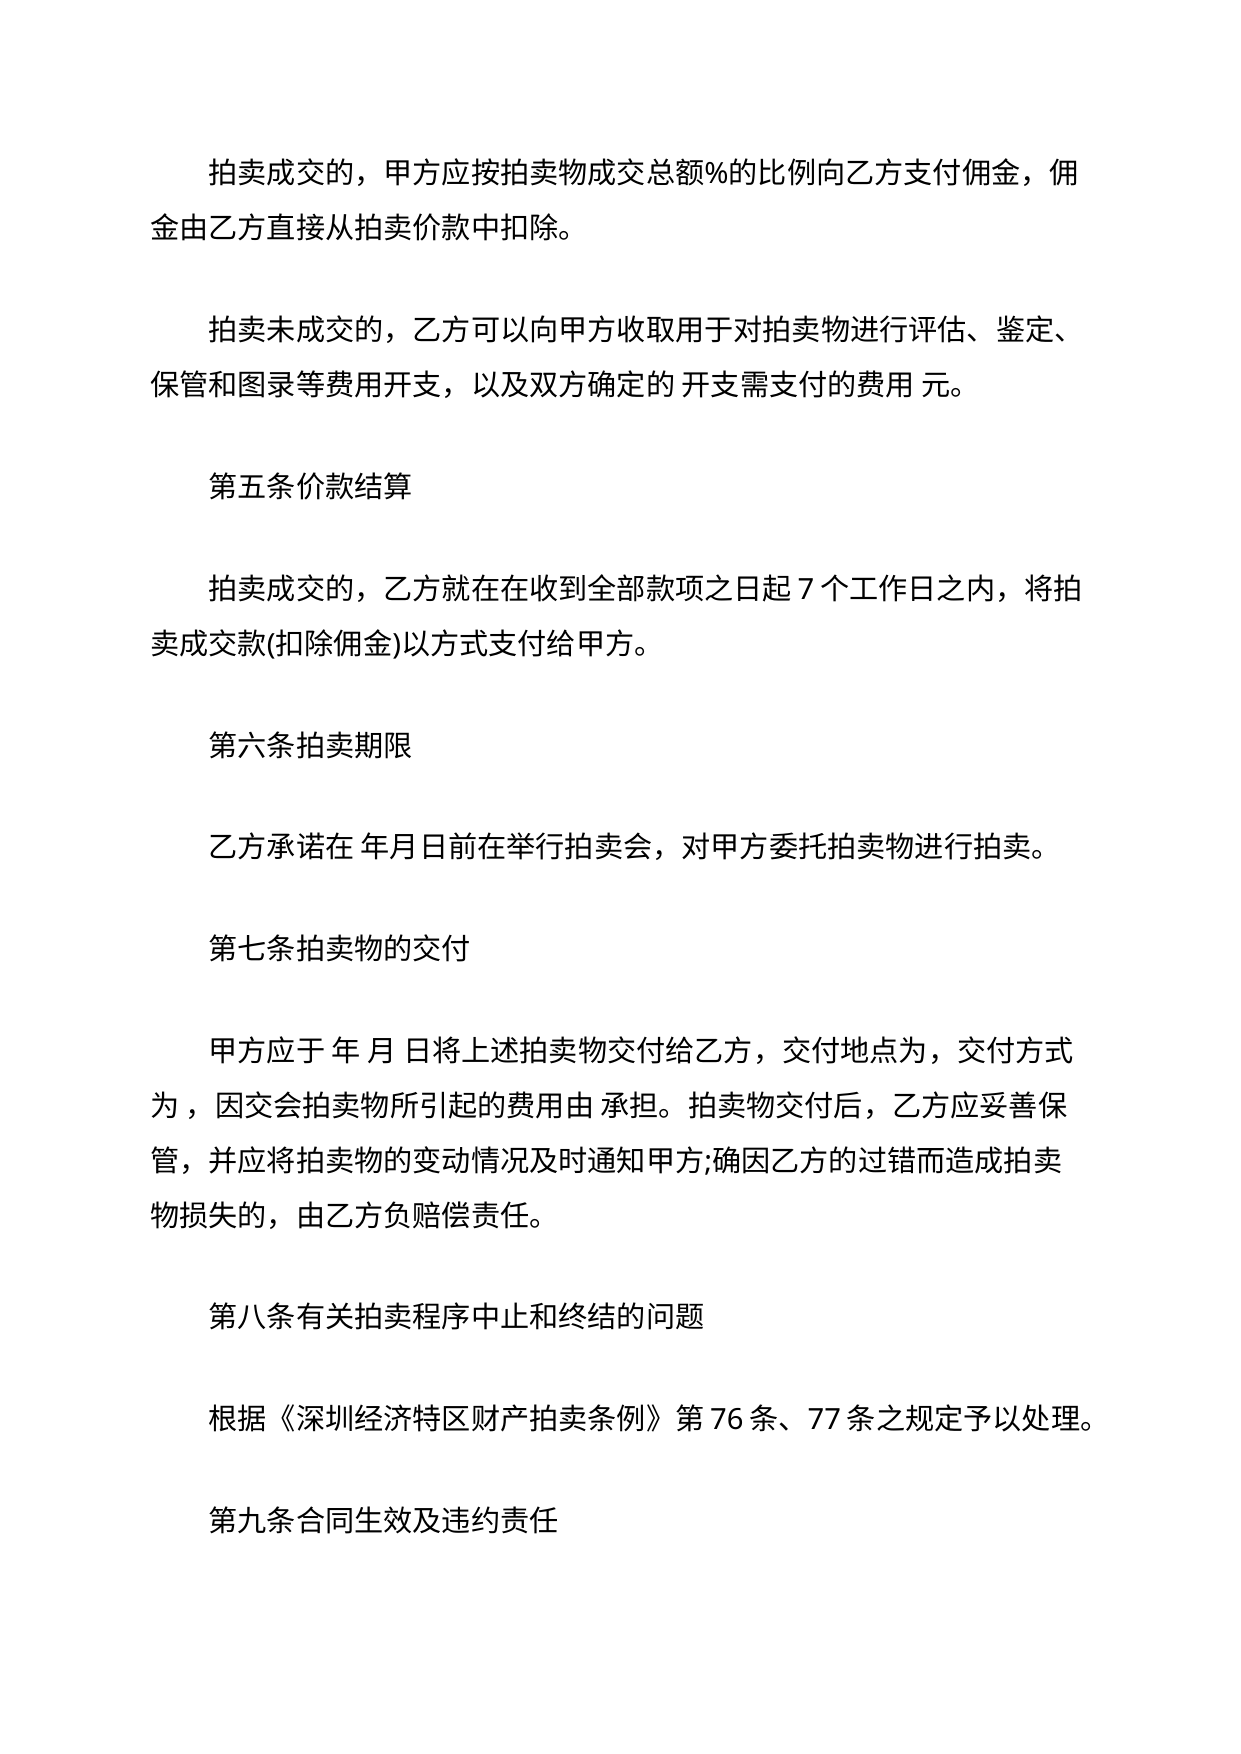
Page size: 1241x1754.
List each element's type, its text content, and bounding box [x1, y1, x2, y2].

text 第七条拍卖物的交付 [150, 926, 1090, 968]
text 拍卖成交的，甲方应按拍卖物成交总额%的比例向乙方支付佣金，佣金由乙方直接从拍卖价款中扣除。 [150, 150, 1090, 247]
text 第八条有关拍卖程序中止和终结的问题 [150, 1294, 1090, 1336]
text 第六条拍卖期限 [150, 722, 1090, 764]
text 乙方承诺在 年月日前在举行拍卖会，对甲方委托拍卖物进行拍卖。 [150, 824, 1090, 866]
text 第五条价款结算 [150, 463, 1090, 506]
text 甲方应于 年 月 日将上述拍卖物交付给乙方，交付地点为，交付方式为 ，因交会拍卖物所引起的费用由 承担。拍卖物交付后，乙方应妥善保管，并应将拍卖物的变动情况及时通知甲方;确因乙方的过错而造成拍卖物损失的，由乙方负赔偿责任。 [150, 1027, 1090, 1234]
text 拍卖成交的，乙方就在在收到全部款项之日起7个工作日之内，将拍卖成交款(扣除佣金)以方式支付给甲方。 [150, 565, 1090, 663]
text 第九条合同生效及违约责任 [150, 1498, 1090, 1540]
text 拍卖未成交的，乙方可以向甲方收取用于对拍卖物进行评估、鉴定、保管和图录等费用开支，以及双方确定的 开支需支付的费用 元。 [150, 307, 1090, 404]
text 根据《深圳经济特区财产拍卖条例》第76条、77条之规定予以处理。 [150, 1396, 1090, 1438]
